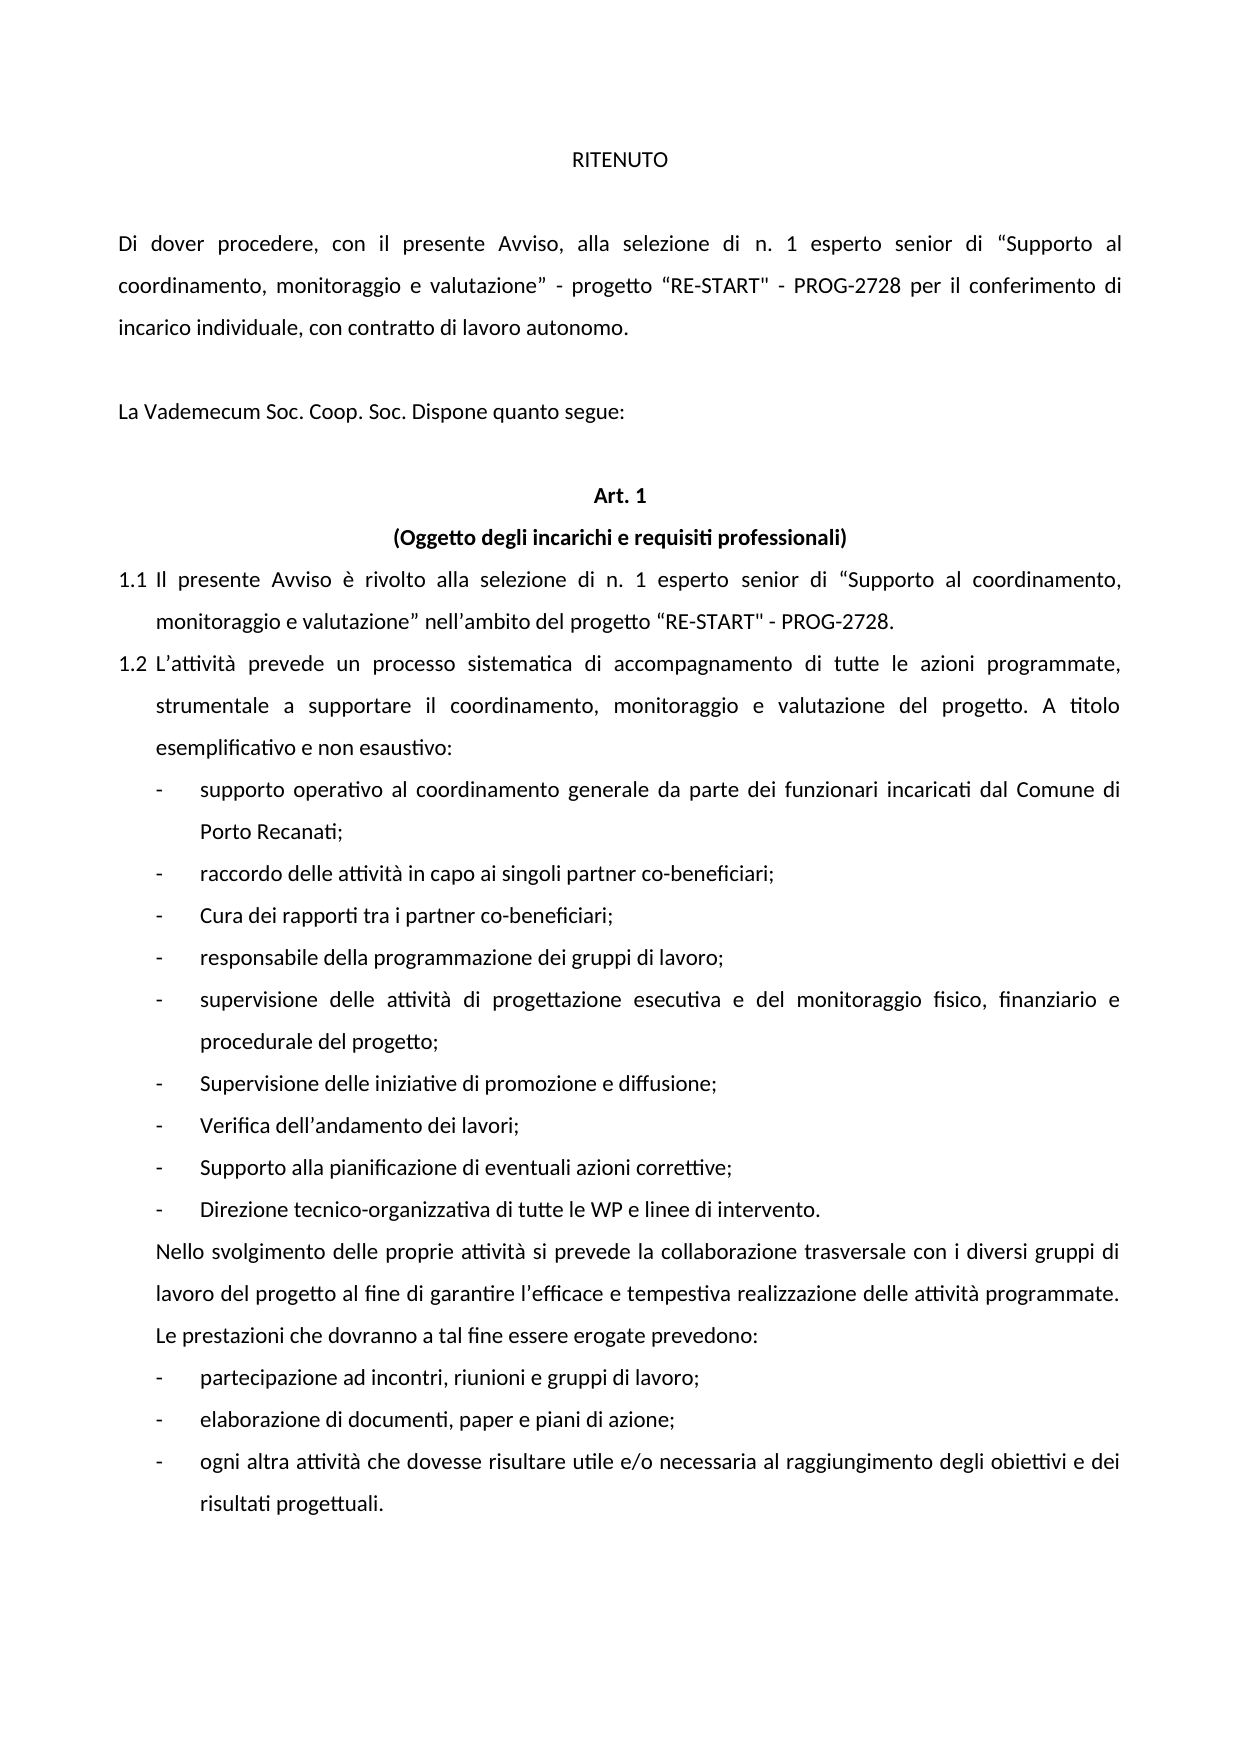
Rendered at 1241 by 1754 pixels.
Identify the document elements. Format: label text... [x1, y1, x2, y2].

text Nello svolgimento delle proprie attività si prevede la collaborazione trasversale con i diversi gruppi di lavoro del progetto al fine di garantire l’efficace e tempestiva realizzazione delle attività programmate. Le prestazioni che dovranno a tal fine essere erogate prevedono: [156, 1237, 1122, 1349]
text Di dover procedere, con il presente Avviso, alla selezione di n. 1 esperto senior di “Supporto al coordinamento, monitoraggio e valutazione” - progetto “RE-START" - PROG-2728 per il conferimento di incarico individuale, con contratto di lavoro autonomo. [118, 229, 1122, 341]
list supporto operativo al coordinamento generale da parte dei funzionari incaricati dal Comune di Porto Recanati; [156, 775, 1122, 845]
list elaborazione di documenti, paper e piani di azione; [156, 1405, 1122, 1433]
list supervisione delle attività di progettazione esecutiva e del monitoraggio fisico, finanziario e procedurale del progetto; [156, 985, 1122, 1055]
list Cura dei rapporti tra i partner co-beneficiari; [156, 901, 1122, 929]
list partecipazione ad incontri, riunioni e gruppi di lavoro; [156, 1363, 1122, 1391]
text RITENUTO [118, 145, 1122, 173]
list raccordo delle attività in capo ai singoli partner co-beneficiari; [156, 859, 1122, 887]
list ogni altra attività che dovesse risultare utile e/o necessaria al raggiungimento degli obiettivi e dei risultati progettuali. [156, 1447, 1122, 1517]
text Art. 1 [118, 481, 1122, 509]
list Direzione tecnico-organizzativa di tutte le WP e linee di intervento. [156, 1195, 1122, 1223]
list Verifica dell’andamento dei lavori; [156, 1111, 1122, 1139]
list Supporto alla pianificazione di eventuali azioni correttive; [156, 1153, 1122, 1181]
text La Vademecum Soc. Coop. Soc. Dispone quanto segue: [118, 397, 1122, 425]
list Supervisione delle iniziative di promozione e diffusione; [156, 1069, 1122, 1097]
list L’attività prevede un processo sistematica di accompagnamento di tutte le azioni programmate, strumentale a supportare il coordinamento, monitoraggio e valutazione del progetto. A titolo esemplificativo e non esaustivo: [118, 649, 1122, 761]
text (Oggetto degli incarichi e requisiti professionali) [118, 523, 1122, 551]
list responsabile della programmazione dei gruppi di lavoro; [156, 943, 1122, 971]
list Il presente Avviso è rivolto alla selezione di n. 1 esperto senior di “Supporto al coordinamento, monitoraggio e valutazione” nell’ambito del progetto “RE-START" - PROG-2728. [118, 565, 1122, 635]
